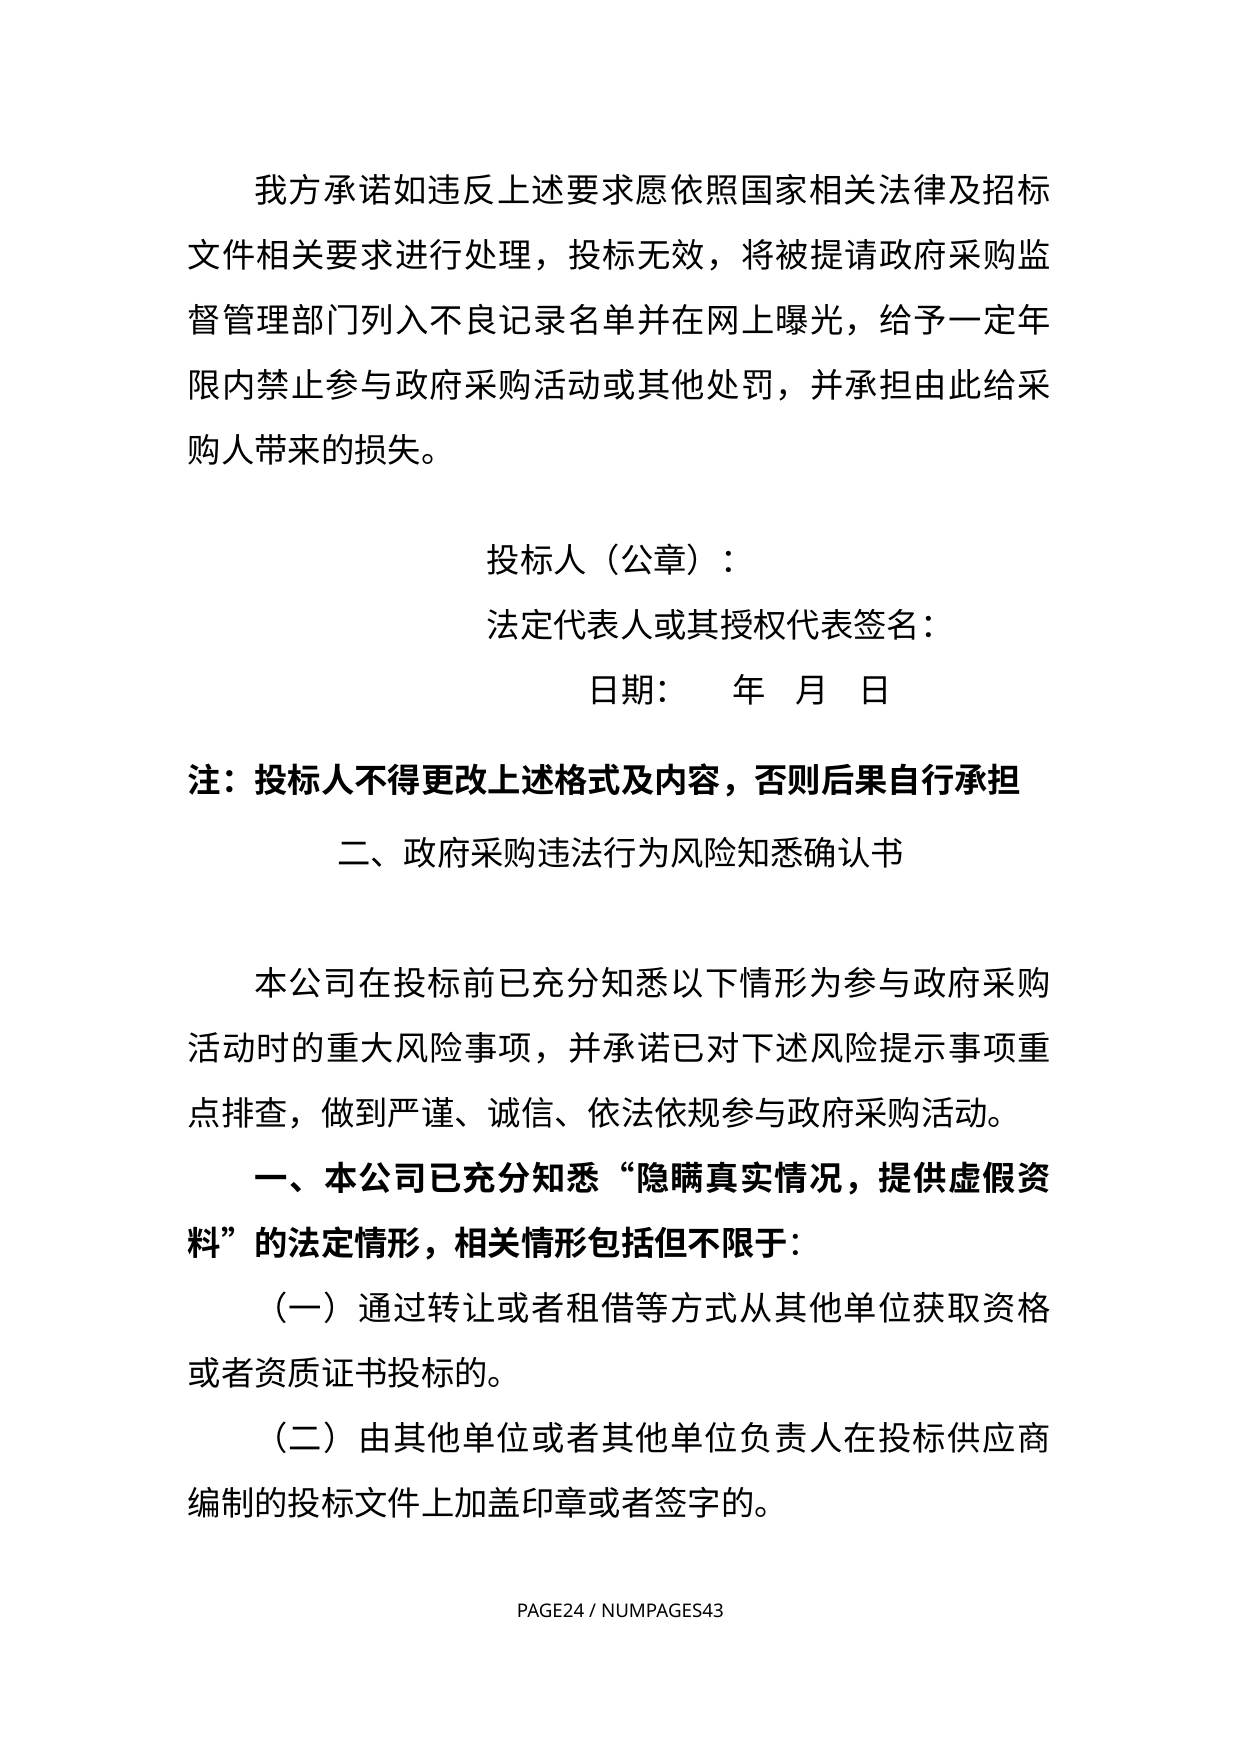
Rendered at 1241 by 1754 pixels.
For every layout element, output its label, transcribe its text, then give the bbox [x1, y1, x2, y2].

text 本公司在投标前已充分知悉以下情形为参与政府采购活动时的重大风险事项，并承诺已对下述风险提示事项重点排查，做到严谨、诚信、依法依规参与政府采购活动。 [187, 948, 1053, 1143]
text 投标人（公章）： [487, 526, 1053, 591]
text 法定代表人或其授权代表签名： [487, 591, 1053, 656]
text 二、政府采购违法行为风险知悉确认书 [187, 818, 1053, 883]
text 一、本公司已充分知悉“隐瞒真实情况，提供虚假资料”的法定情形，相关情形包括但不限于： [187, 1143, 1053, 1273]
text （二）由其他单位或者其他单位负责人在投标供应商编制的投标文件上加盖印章或者签字的。 [187, 1403, 1053, 1533]
text 日期： 年 月 日 [187, 656, 1053, 721]
text 注：投标人不得更改上述格式及内容，否则后果自行承担 [187, 753, 1053, 802]
text （一）通过转让或者租借等方式从其他单位获取资格或者资质证书投标的。 [187, 1273, 1053, 1403]
text 我方承诺如违反上述要求愿依照国家相关法律及招标文件相关要求进行处理，投标无效，将被提请政府采购监督管理部门列入不良记录名单并在网上曝光，给予一定年限内禁止参与政府采购活动或其他处罚，并承担由此给采购人带来的损失。 [187, 156, 1053, 481]
